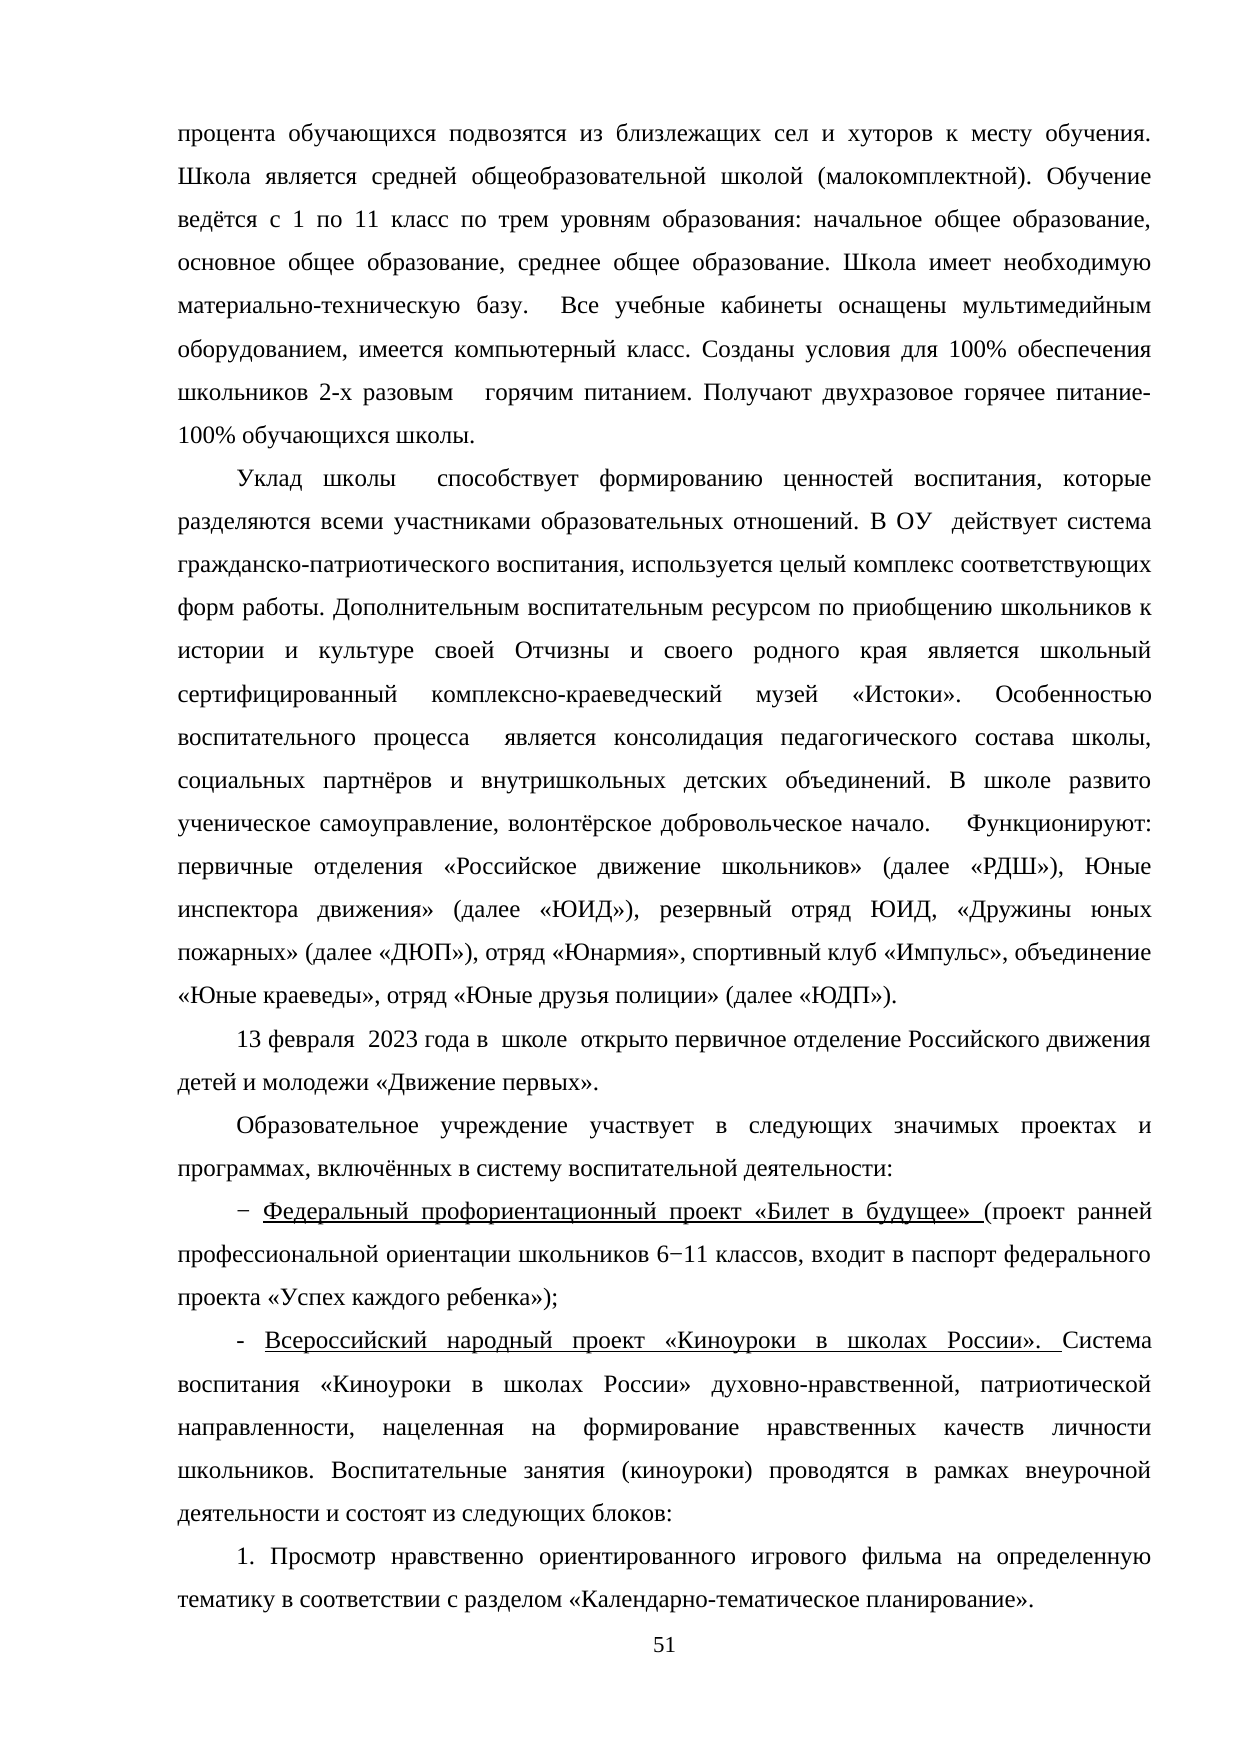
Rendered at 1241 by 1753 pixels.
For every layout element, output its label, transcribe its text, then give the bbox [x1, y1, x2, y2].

text Уклад школы способствует формированию ценностей воспитания, которые разделяются всеми участниками образовательных отношений. В ОУ действует система гражданско-патриотического воспитания, используется целый комплекс соответствующих форм работы. Дополнительным воспитательным ресурсом по приобщению школьников к истории и культуре своей Отчизны и своего родного края является школьный сертифицированный комплексно-краеведческий музей «Истоки». Особенностью воспитательного процесса является консолидация педагогического состава школы, социальных партнёров и внутришкольных детских объединений. В школе развито ученическое самоуправление, волонтёрское добровольческое начало. Функционируют: первичные отделения «Российское движение школьников» (далее «РДШ»), Юные инспектора движения» (далее «ЮИД»), резервный отряд ЮИД, «Дружины юных пожарных» (далее «ДЮП»), отряд «Юнармия», спортивный клуб «Импульс», объединение «Юные краеведы», отряд «Юные друзья полиции» (далее «ЮДП»). [177, 463, 1152, 1009]
text − Федеральный профориентационный проект «Билет в будущее» (проект ранней профессиональной ориентации школьников 6−11 классов, входит в паспорт федерального проекта «Успех каждого ребенка»); [177, 1196, 1152, 1239]
text − Федеральный профориентационный проект «Билет в будущее» (проект ранней профессиональной ориентации школьников 6−11 классов, входит в паспорт федерального проекта «Успех каждого ребенка»); [177, 1268, 1152, 1311]
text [177, 118, 1152, 449]
text - Всероссийский народный проект «Киноуроки в школах России». Система воспитания «Киноуроки в школах России» духовно-нравственной, патриотической направленности, нацеленная на формирование нравственных качеств личности школьников. Воспитательные занятия (киноуроки) проводятся в рамках внеурочной деятельности и состоят из следующих блоков: [177, 1326, 1152, 1527]
text Образовательное учреждение участвует в следующих значимых проектах и программах, включённых в систему воспитательной деятельности: [177, 1110, 1152, 1182]
text 13 февраля 2023 года в школе открыто первичное отделение Российского движения детей и молодежи «Движение первых». [177, 1024, 1152, 1096]
text 1. Просмотр нравственно ориентированного игрового фильма на определенную тематику в соответствии с разделом «Календарно-тематическое планирование». [177, 1541, 1152, 1613]
